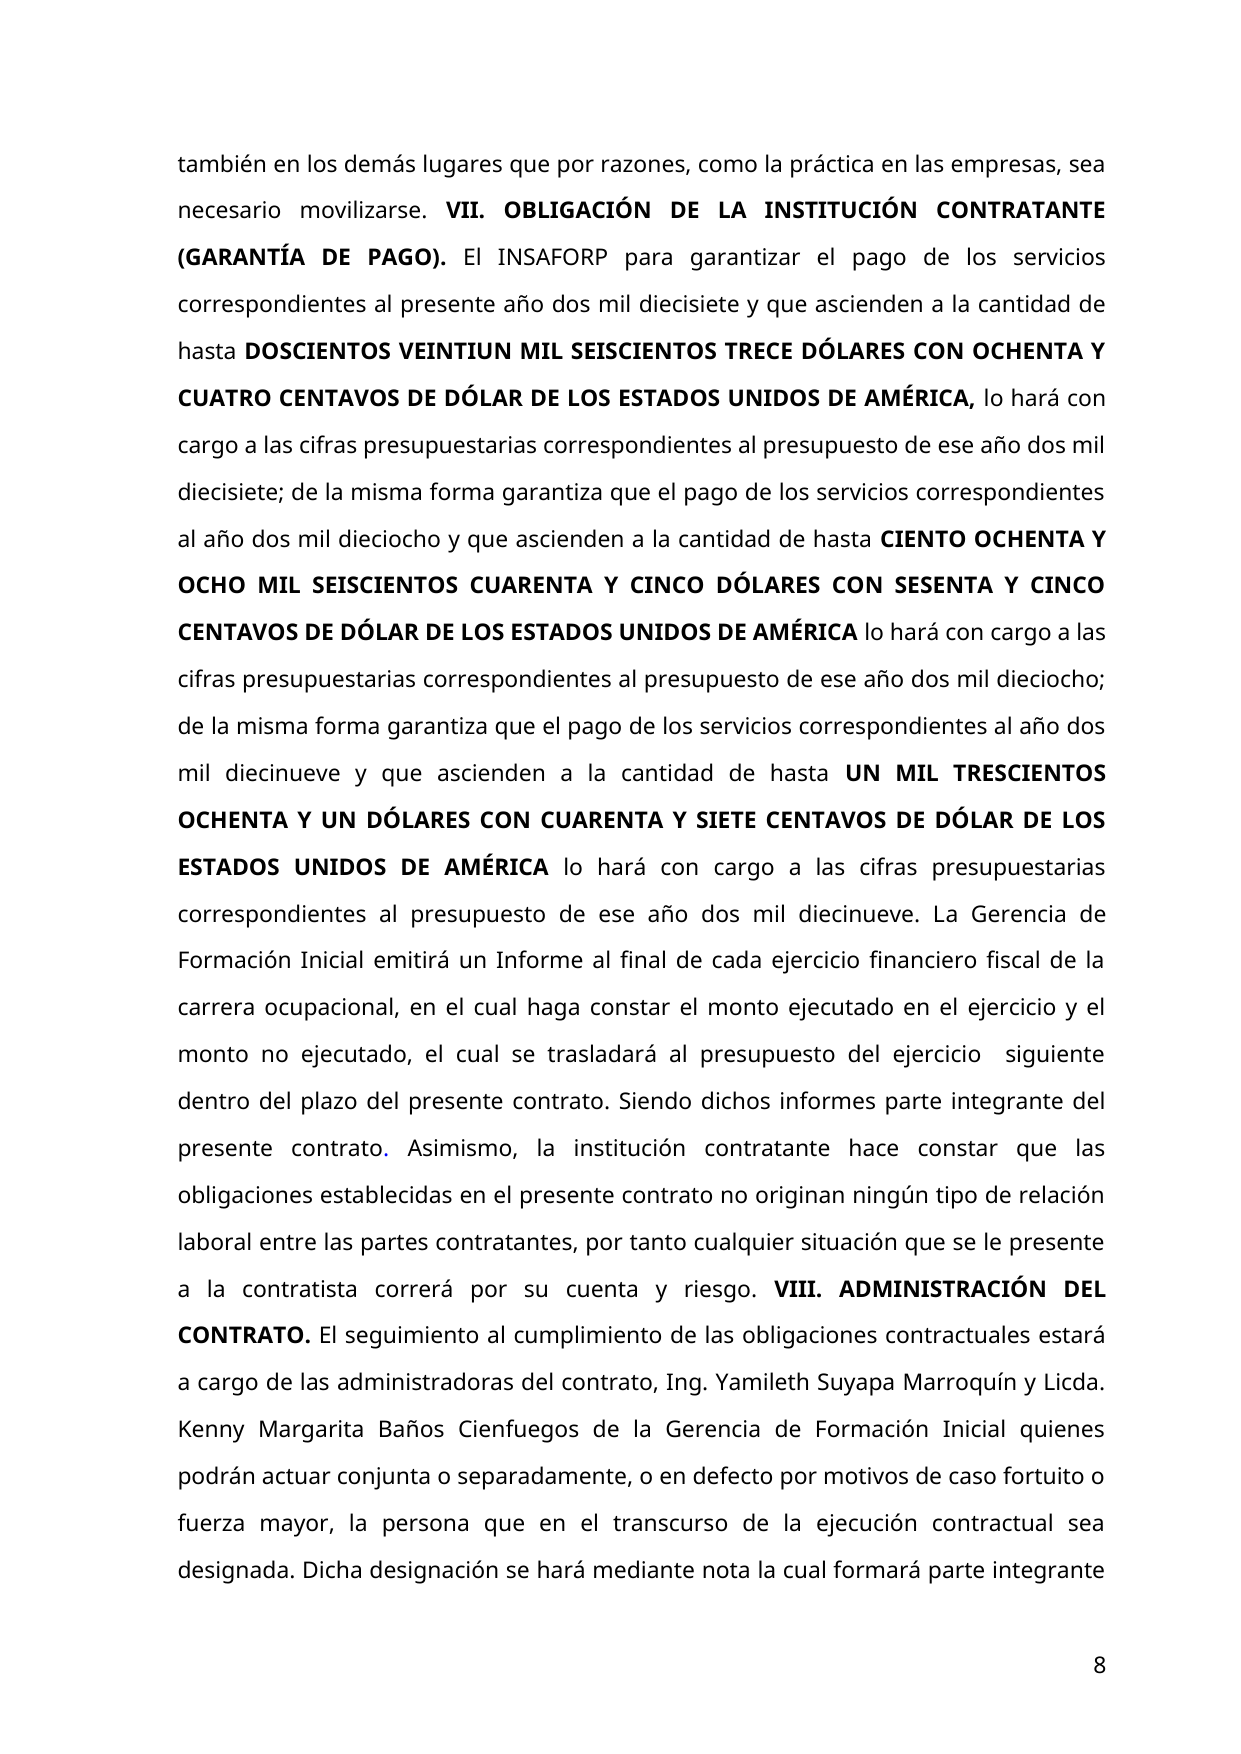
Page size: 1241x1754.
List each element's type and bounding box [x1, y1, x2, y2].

text [177, 148, 1106, 1585]
